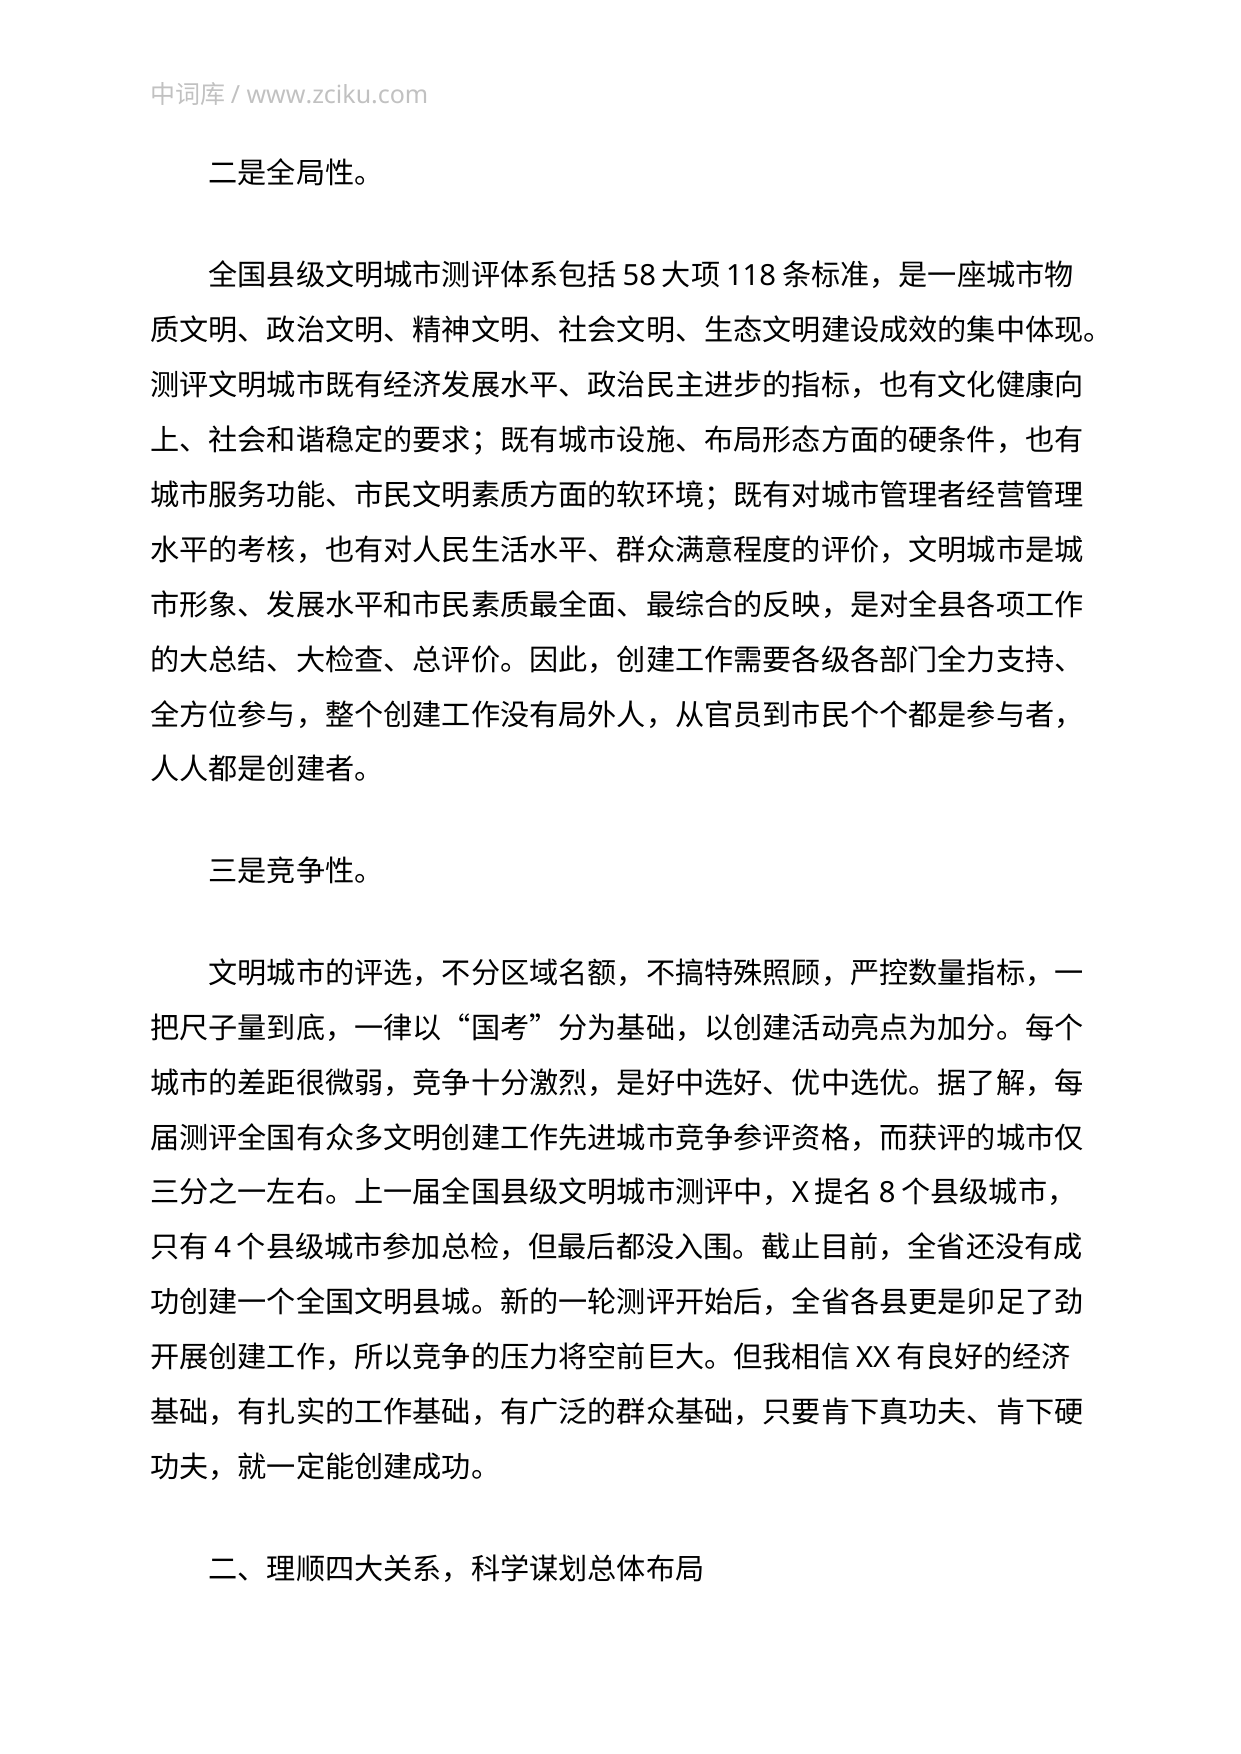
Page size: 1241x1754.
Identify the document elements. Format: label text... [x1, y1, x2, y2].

text 三是竞争性。 [150, 848, 1090, 890]
text 二是全局性。 [150, 150, 1090, 192]
text 文明城市的评选，不分区域名额，不搞特殊照顾，严控数量指标，一把尺子量到底，一律以“国考”分为基础，以创建活动亮点为加分。每个城市的差距很微弱，竞争十分激烈，是好中选好、优中选优。据了解，每届测评全国有众多文明创建工作先进城市竞争参评资格，而获评的城市仅三分之一左右。上一届全国县级文明城市测评中，X提名8个县级城市，只有4个县级城市参加总检，但最后都没入围。截止目前，全省还没有成功创建一个全国文明县城。新的一轮测评开始后，全省各县更是卯足了劲开展创建工作，所以竞争的压力将空前巨大。但我相信XX有良好的经济基础，有扎实的工作基础，有广泛的群众基础，只要肯下真功夫、肯下硬功夫，就一定能创建成功。 [150, 949, 1090, 1486]
text 全国县级文明城市测评体系包括58大项118条标准，是一座城市物质文明、政治文明、精神文明、社会文明、生态文明建设成效的集中体现。测评文明城市既有经济发展水平、政治民主进步的指标，也有文化健康向上、社会和谐稳定的要求；既有城市设施、布局形态方面的硬条件，也有城市服务功能、市民文明素质方面的软环境；既有对城市管理者经营管理水平的考核，也有对人民生活水平、群众满意程度的评价，文明城市是城市形象、发展水平和市民素质最全面、最综合的反映，是对全县各项工作的大总结、大检查、总评价。因此，创建工作需要各级各部门全力支持、全方位参与，整个创建工作没有局外人，从官员到市民个个都是参与者，人人都是创建者。 [150, 252, 1090, 788]
text 二、理顺四大关系，科学谋划总体布局 [150, 1546, 1090, 1588]
